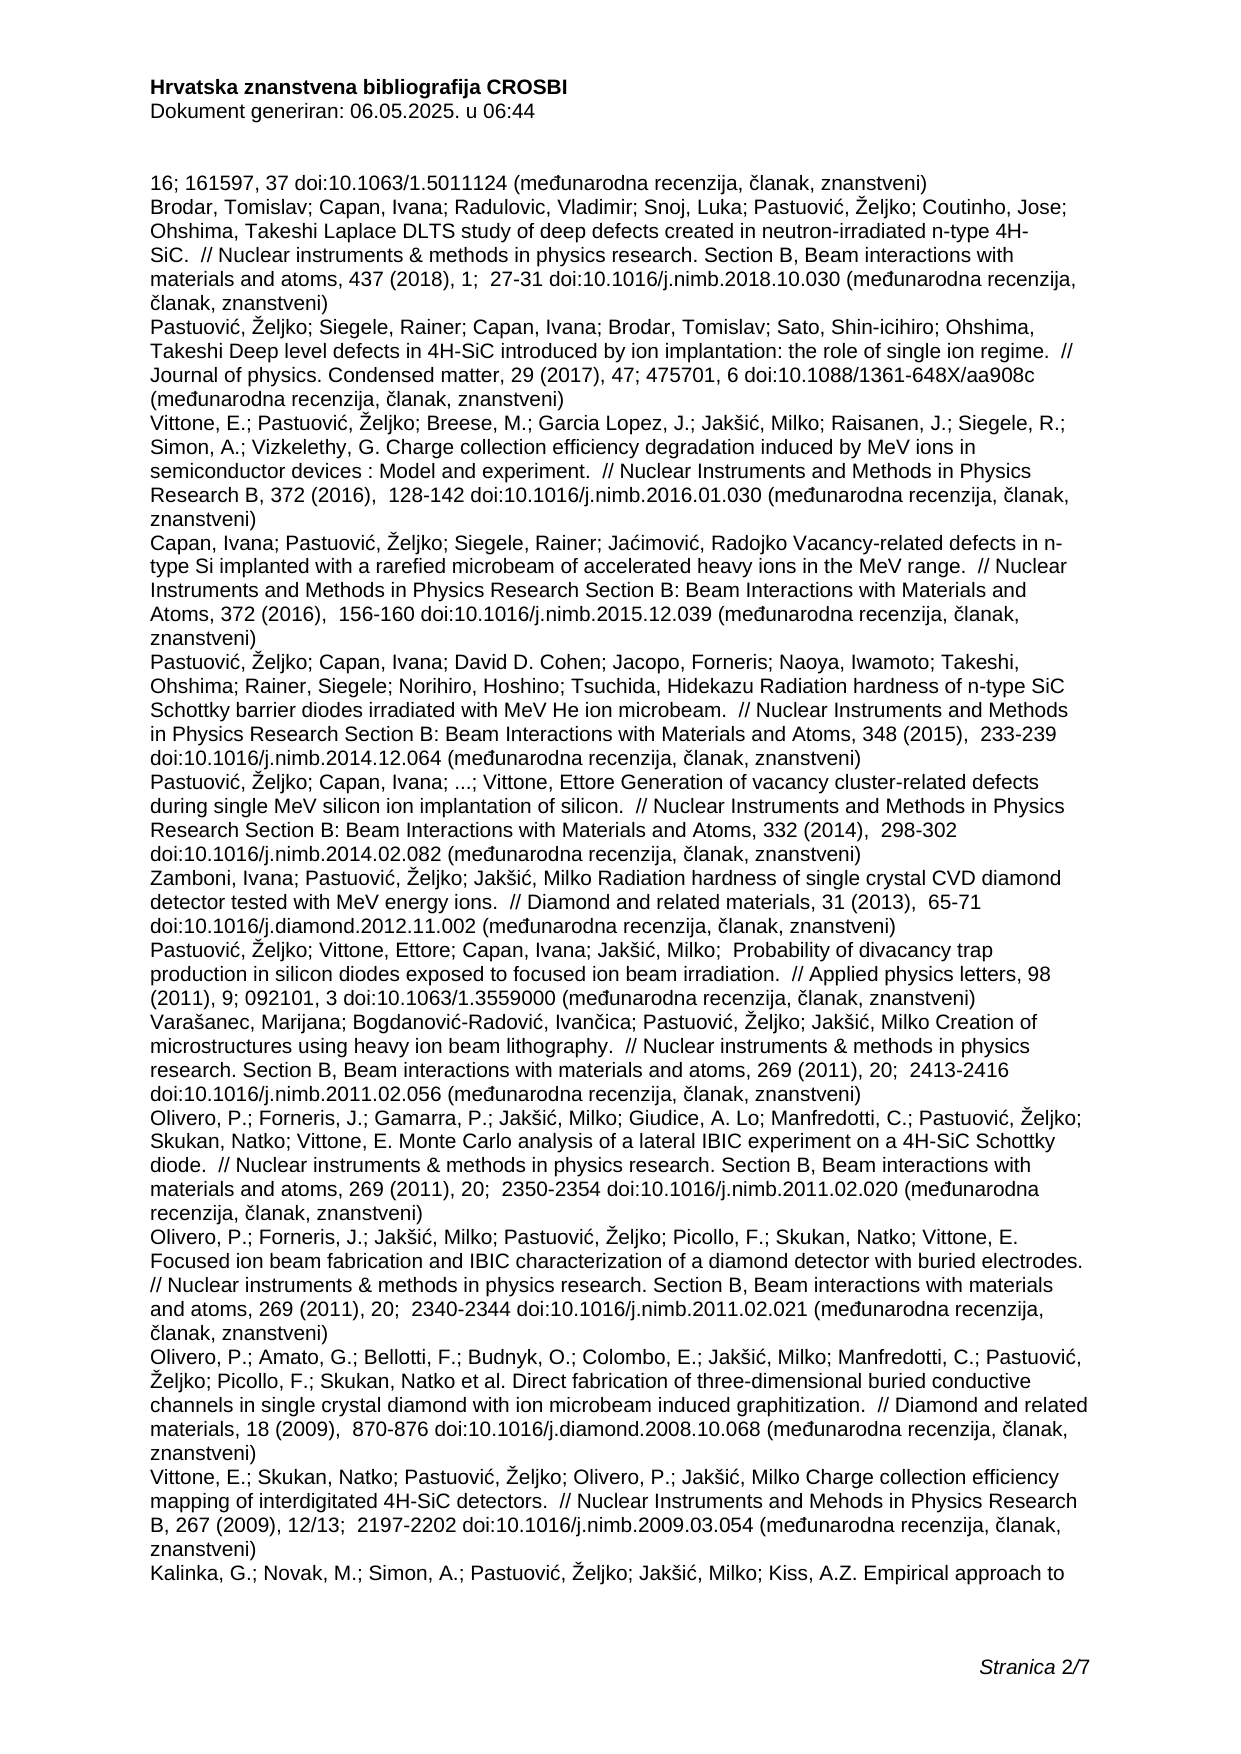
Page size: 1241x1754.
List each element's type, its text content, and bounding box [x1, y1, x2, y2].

text Pastuović, Željko; Siegele, Rainer; Capan, Ivana; Brodar, Tomislav; Sato, Shin-icihiro; Ohshima, Takeshi [150, 315, 1090, 411]
text Pastuović, Željko; Capan, Ivana; ...; Vittone, Ettore [150, 770, 1090, 866]
text Zamboni, Ivana; Pastuović, Željko; Jakšić, Milko [150, 866, 1090, 938]
text Olivero, P.; Forneris, J.; Gamarra, P.; Jakšić, Milko; Giudice, A. Lo; Manfredotti, C.; Pastuović, Željko; Skukan, Natko; Vittone, E. [150, 1105, 1090, 1225]
text Pastuović, Željko; Vittone, Ettore; Capan, Ivana; Jakšić, Milko; [150, 938, 1090, 1009]
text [150, 171, 1090, 195]
text Capan, Ivana; Pastuović, Željko; Siegele, Rainer; Jaćimović, Radojko [150, 530, 1090, 650]
text Varašanec, Marijana; Bogdanović-Radović, Ivančica; Pastuović, Željko; Jakšić, Milko [150, 1009, 1090, 1105]
text Olivero, P.; Amato, G.; Bellotti, F.; Budnyk, O.; Colombo, E.; Jakšić, Milko; Manfredotti, C.; Pastuović, Željko; Picollo, F.; Skukan, Natko et al. [150, 1345, 1090, 1465]
text Brodar, Tomislav; Capan, Ivana; Radulovic, Vladimir; Snoj, Luka; Pastuović, Željko; Coutinho, Jose; Ohshima, Takeshi [150, 195, 1090, 315]
text Vittone, E.; Skukan, Natko; Pastuović, Željko; Olivero, P.; Jakšić, Milko [150, 1465, 1090, 1561]
text Pastuović, Željko; Capan, Ivana; David D. Cohen; Jacopo, Forneris; Naoya, Iwamoto; Takeshi, Ohshima; Rainer, Siegele; Norihiro, Hoshino; Tsuchida, Hidekazu [150, 650, 1090, 770]
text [150, 1561, 1090, 1584]
text Olivero, P.; Forneris, J.; Jakšić, Milko; Pastuović, Željko; Picollo, F.; Skukan, Natko; Vittone, E. [150, 1225, 1090, 1345]
text Vittone, E.; Pastuović, Željko; Breese, M.; Garcia Lopez, J.; Jakšić, Milko; Raisanen, J.; Siegele, R.; Simon, A.; Vizkelethy, G. [150, 411, 1090, 530]
